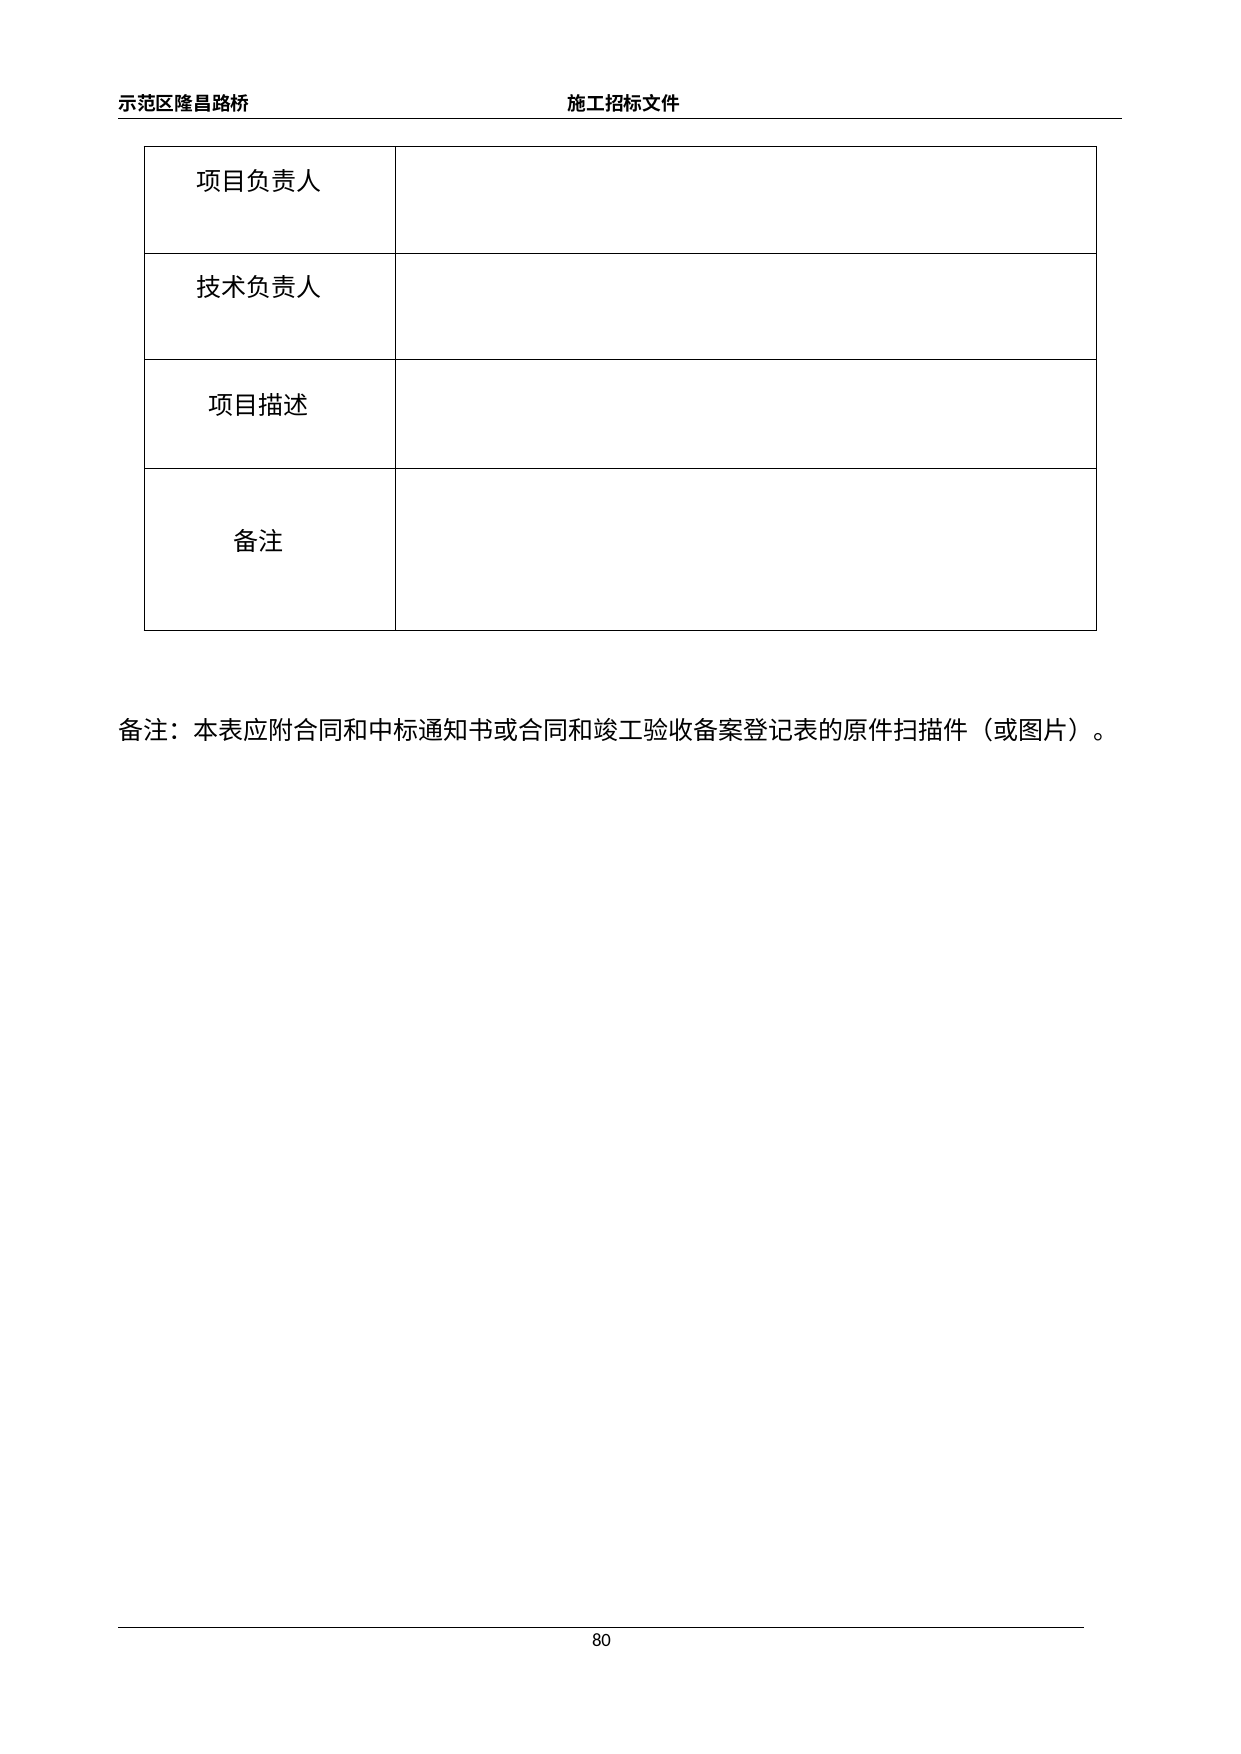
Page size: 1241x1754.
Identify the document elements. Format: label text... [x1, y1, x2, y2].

table_cell 项目描述 [145, 360, 395, 468]
table_cell 备注 [145, 469, 395, 630]
table_cell 技术负责人 [145, 254, 395, 359]
table_cell [396, 360, 1096, 468]
table_cell [396, 254, 1096, 359]
table_cell [396, 469, 1096, 630]
text 备注：本表应附合同和中标通知书或合同和竣工验收备案登记表的原件扫描件（或图片）。 [118, 696, 1122, 761]
table_cell 项目负责人 [145, 147, 395, 252]
table_cell [396, 147, 1096, 252]
